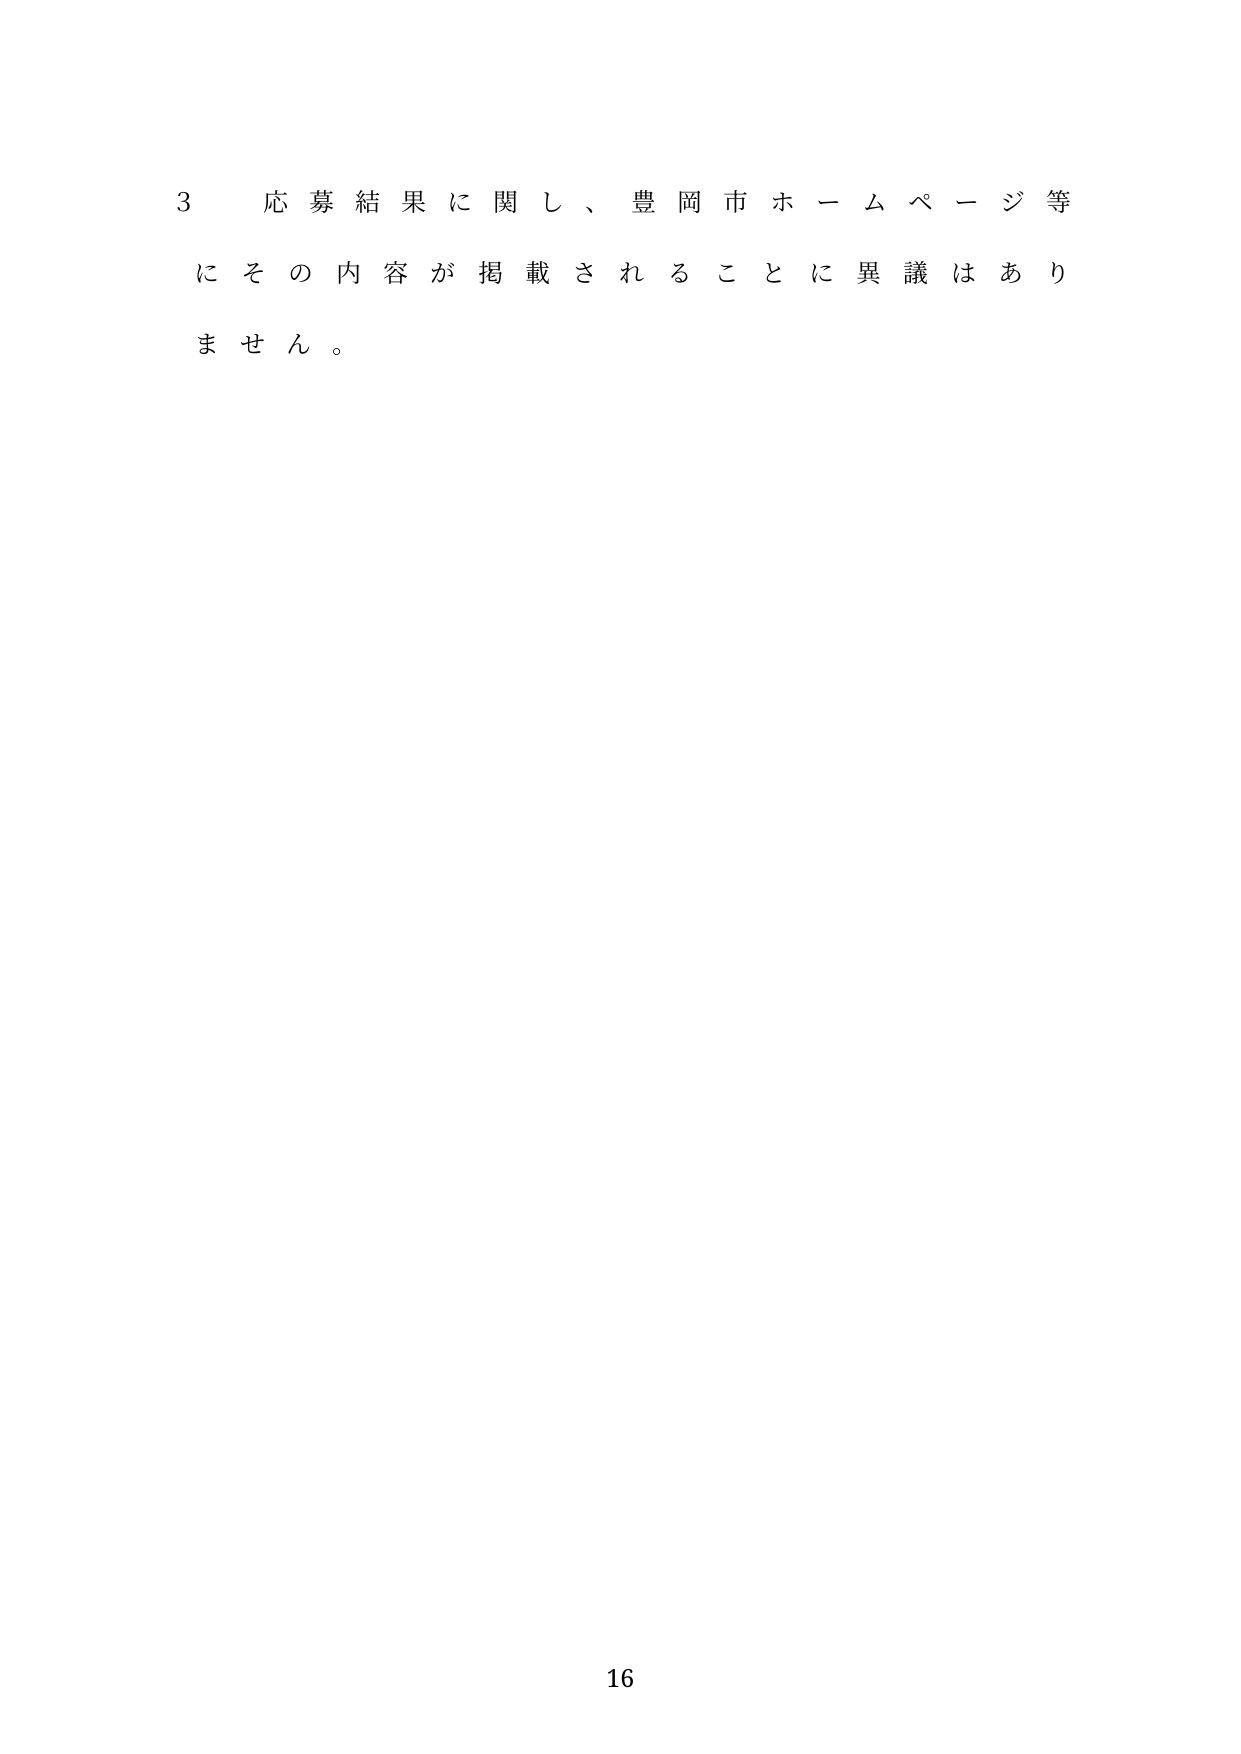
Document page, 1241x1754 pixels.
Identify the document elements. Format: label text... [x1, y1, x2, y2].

text ３ 応募結果に関し、豊岡市ホームページ等にその内容が掲載されることに異議はありません。 [171, 166, 1092, 378]
